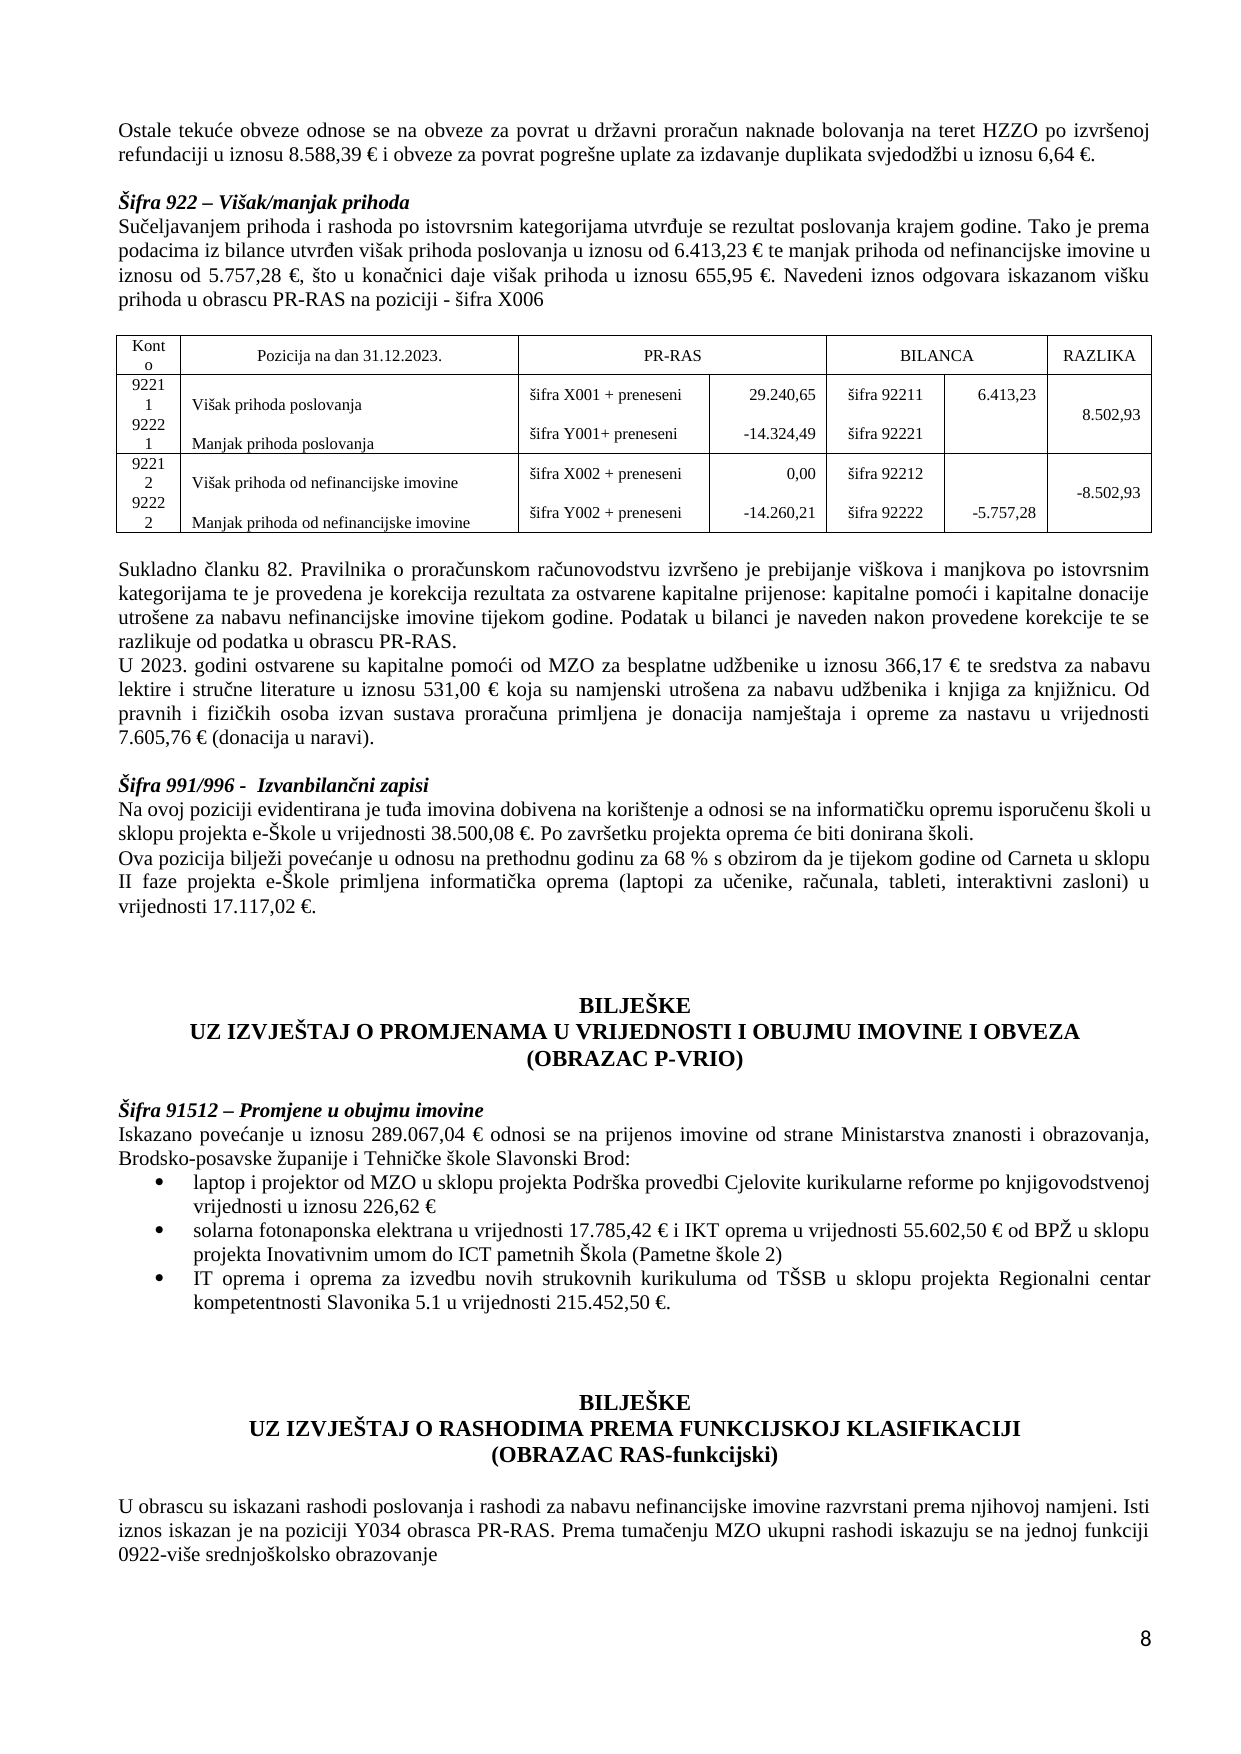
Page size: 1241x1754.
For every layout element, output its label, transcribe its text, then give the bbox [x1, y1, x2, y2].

table_cell šifra Y002 + preneseni [519, 492, 709, 532]
table_cell Višak prihoda poslovanja [181, 375, 518, 413]
table_cell šifra 92221 [827, 414, 944, 453]
table_cell šifra X001 + preneseni [519, 375, 709, 413]
table_cell šifra X002 + preneseni [519, 454, 709, 492]
table_cell Manjak prihoda poslovanja [181, 414, 518, 453]
text BILJEŠKE [118, 1388, 1152, 1415]
text Šifra 91512 – Promjene u obujmu imovine [118, 1097, 1152, 1122]
table_cell šifra 92222 [827, 492, 944, 532]
table_cell -5.757,28 [945, 492, 1047, 532]
text Sukladno članku 82. Pravilnika o proračunskom računovodstvu izvršeno je prebijanje viškova i manjkova po istovrsnim kategorijama te je provedena je korekcija rezultata za ostvarene kapitalne prijenose: kapitalne pomoći i kapitalne donacije utrošene za nabavu nefinancijske imovine tijekom godine. Podatak u bilanci je naveden nakon provedene korekcije te se razlikuje od podatka u obrascu PR-RAS. [118, 557, 1152, 653]
text Šifra 991/996 - Izvanbilančni zapisi [118, 773, 1152, 797]
table_cell 92222 [117, 492, 180, 532]
table_cell 0,00 [710, 454, 826, 492]
table_cell -14.324,49 [710, 414, 826, 453]
table_cell šifra 92211 [827, 375, 944, 413]
text U 2023. godini ostvarene su kapitalne pomoći od MZO za besplatne udžbenike u iznosu 366,17 € te sredstva za nabavu lektire i stručne literature u iznosu 531,00 € koja su namjenski utrošena za nabavu udžbenika i knjiga za knjižnicu. Od pravnih i fizičkih osoba izvan sustava proračuna primljena je donacija namještaja i opreme za nastavu u vrijednosti 7.605,76 € (donacija u naravi). [118, 653, 1152, 749]
table_cell šifra 92212 [827, 454, 944, 492]
text (OBRAZAC P-VRIO) [118, 1045, 1152, 1071]
table_header Pozicija na dan 31.12.2023. [181, 336, 518, 374]
table_cell Manjak prihoda od nefinancijske imovine [181, 492, 518, 532]
table_header BILANCA [827, 336, 1047, 374]
table_cell 6.413,23 [945, 375, 1047, 413]
table_cell [945, 454, 1047, 492]
text Šifra 922 – Višak/manjak prihoda [118, 190, 1152, 214]
table_cell [945, 414, 1047, 453]
table_header Konto [117, 336, 180, 374]
table_cell 92211 [117, 375, 180, 413]
table_cell 92212 [117, 454, 180, 492]
table_cell -14.260,21 [710, 492, 826, 532]
table_cell Višak prihoda od nefinancijske imovine [181, 454, 518, 492]
list laptop i projektor od MZO u sklopu projekta Podrška provedbi Cjelovite kurikularne reforme po knjigovodstvenoj vrijednosti u iznosu 226,62 € [156, 1170, 1152, 1218]
text Ostale tekuće obveze odnose se na obveze za povrat u državni proračun naknade bolovanja na teret HZZO po izvršenoj refundaciji u iznosu 8.588,39 € i obveze za povrat pogrešne uplate za izdavanje duplikata svjedodžbi u iznosu 6,64 €. [118, 118, 1152, 166]
text (OBRAZAC RAS-funkcijski) [118, 1441, 1152, 1468]
table_cell 92221 [117, 414, 180, 453]
text UZ IZVJEŠTAJ O PROMJENAMA U VRIJEDNOSTI I OBUJMU IMOVINE I OBVEZA [118, 1018, 1152, 1045]
table_cell 8.502,93 [1048, 375, 1151, 453]
table_cell 29.240,65 [710, 375, 826, 413]
table_cell -8.502,93 [1048, 454, 1151, 532]
text Na ovoj poziciji evidentirana je tuđa imovina dobivena na korištenje a odnosi se na informatičku opremu isporučenu školi u sklopu projekta e-Škole u vrijednosti 38.500,08 €. Po završetku projekta oprema će biti donirana školi. [118, 797, 1152, 845]
list solarna fotonaponska elektrana u vrijednosti 17.785,42 € i IKT oprema u vrijednosti 55.602,50 € od BPŽ u sklopu projekta Inovativnim umom do ICT pametnih Škola (Pametne škole 2) [156, 1218, 1152, 1266]
text Ova pozicija bilježi povećanje u odnosu na prethodnu godinu za 68 % s obzirom da je tijekom godine od Carneta u sklopu II faze projekta e-Škole primljena informatička oprema (laptopi za učenike, računala, tableti, interaktivni zasloni) u vrijednosti 17.117,02 €. [118, 845, 1152, 918]
list IT oprema i oprema za izvedbu novih strukovnih kurikuluma od TŠSB u sklopu projekta Regionalni centar kompetentnosti Slavonika 5.1 u vrijednosti 215.452,50 €. [156, 1266, 1152, 1314]
text Sučeljavanjem prihoda i rashoda po istovrsnim kategorijama utvrđuje se rezultat poslovanja krajem godine. Tako je prema podacima iz bilance utvrđen višak prihoda poslovanja u iznosu od 6.413,23 € te manjak prihoda od nefinancijske imovine u iznosu od 5.757,28 €, što u konačnici daje višak prihoda u iznosu 655,95 €. Navedeni iznos odgovara iskazanom višku prihoda u obrascu PR-RAS na poziciji - šifra X006 [118, 214, 1152, 311]
table_cell šifra Y001+ preneseni [519, 414, 709, 453]
table_header PR-RAS [519, 336, 826, 374]
text Iskazano povećanje u iznosu 289.067,04 € odnosi se na prijenos imovine od strane Ministarstva znanosti i obrazovanja, Brodsko-posavske županije i Tehničke škole Slavonski Brod: [118, 1122, 1152, 1170]
text BILJEŠKE [118, 992, 1152, 1018]
text UZ IZVJEŠTAJ O RASHODIMA PREMA FUNKCIJSKOJ KLASIFIKACIJI [118, 1415, 1152, 1441]
table_header RAZLIKA [1048, 336, 1151, 374]
text U obrascu su iskazani rashodi poslovanja i rashodi za nabavu nefinancijske imovine razvrstani prema njihovoj namjeni. Isti iznos iskazan je na poziciji Y034 obrasca PR-RAS. Prema tumačenju MZO ukupni rashodi iskazuju se na jednoj funkciji 0922-više srednjoškolsko obrazovanje [118, 1494, 1152, 1566]
